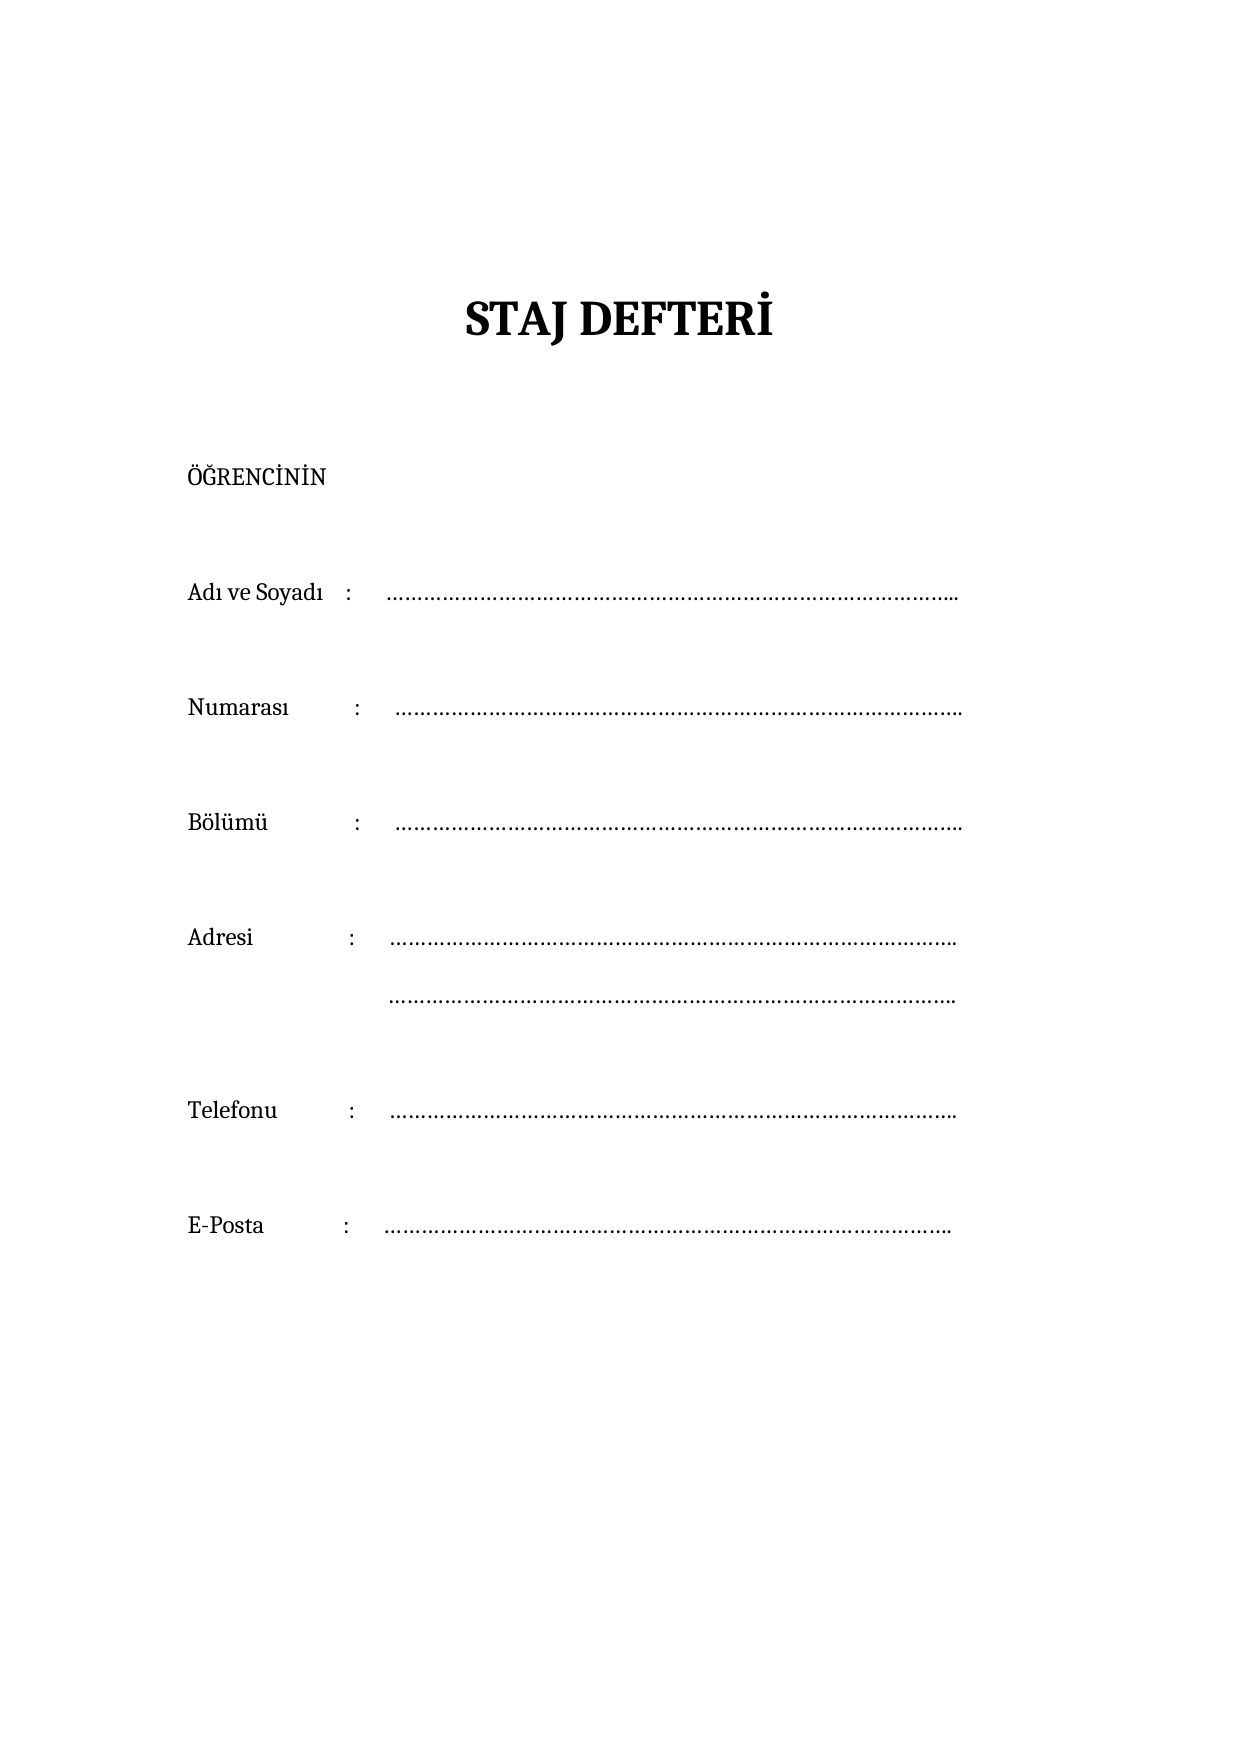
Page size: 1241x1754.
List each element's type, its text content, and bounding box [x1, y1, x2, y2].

text ÖĞRENCİNİN [187, 463, 1053, 492]
text E-Posta : ………………………………………………………………………………. [187, 1211, 1053, 1239]
text STAJ DEFTERİ [187, 291, 1053, 348]
text Numarası : ………………………………………………………………………………. [187, 693, 1053, 722]
text Bölümü : ………………………………………………………………………………. [187, 808, 1053, 837]
text Adresi : ………………………………………………………………………………. [187, 923, 1053, 952]
text ………………………………………………………………………………. [187, 981, 1053, 1009]
text Telefonu : ………………………………………………………………………………. [187, 1096, 1053, 1124]
text Adı ve Soyadı : ……………………………………………………………………………….. [187, 578, 1053, 607]
